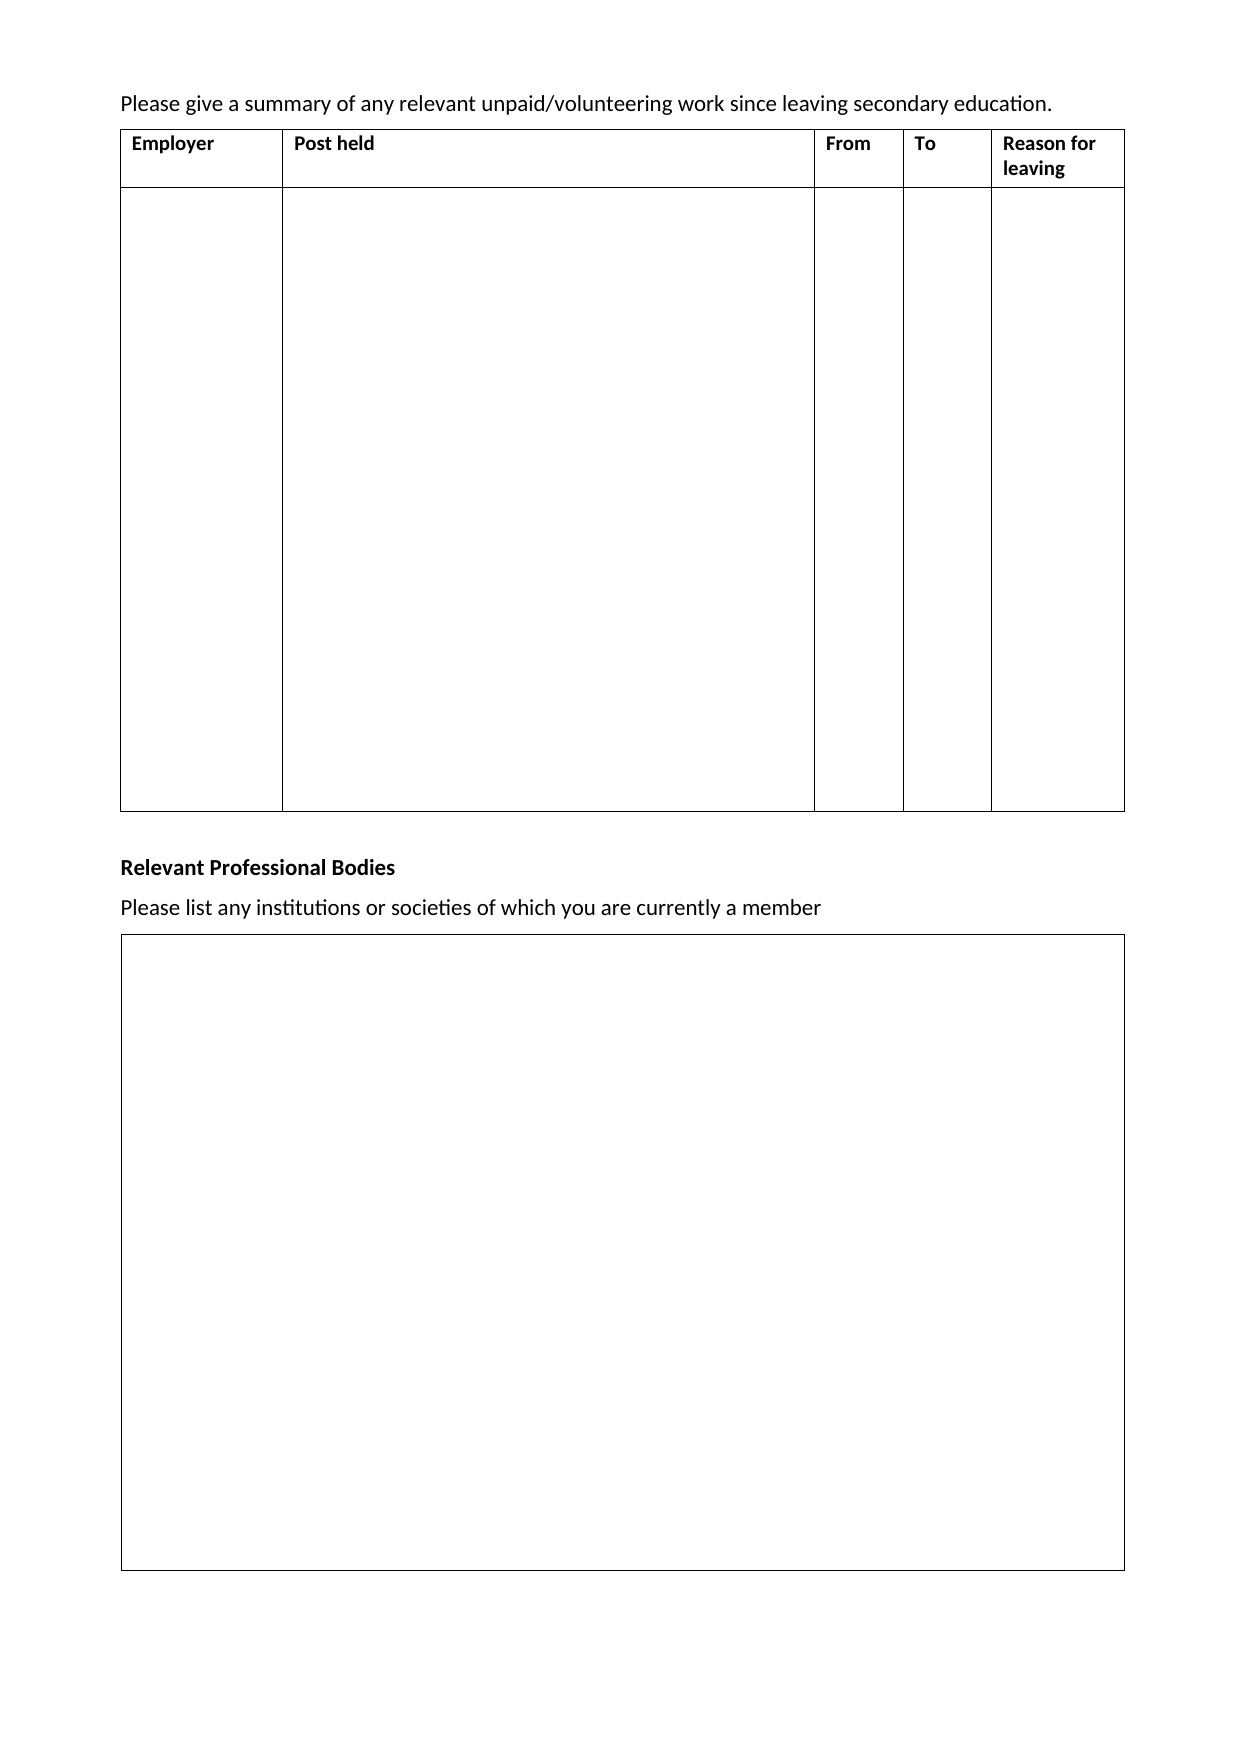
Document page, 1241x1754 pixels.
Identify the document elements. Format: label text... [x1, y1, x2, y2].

text Please give a summary of any relevant unpaid/volunteering work since leaving secondary education. [120, 89, 1090, 117]
text Please list any institutions or societies of which you are currently a member [120, 893, 1090, 921]
table_header [122, 935, 1124, 1570]
table_cell [992, 188, 1124, 811]
table_cell [283, 188, 814, 811]
table_cell [815, 188, 903, 811]
table_cell [904, 188, 991, 811]
table_header Post held [283, 130, 814, 187]
text Relevant Professional Bodies [120, 853, 1090, 881]
table_header From [815, 130, 903, 187]
table_cell [121, 188, 282, 811]
table_header Reason for leaving [992, 130, 1124, 187]
table_header Employer [121, 130, 282, 187]
table_header To [904, 130, 991, 187]
